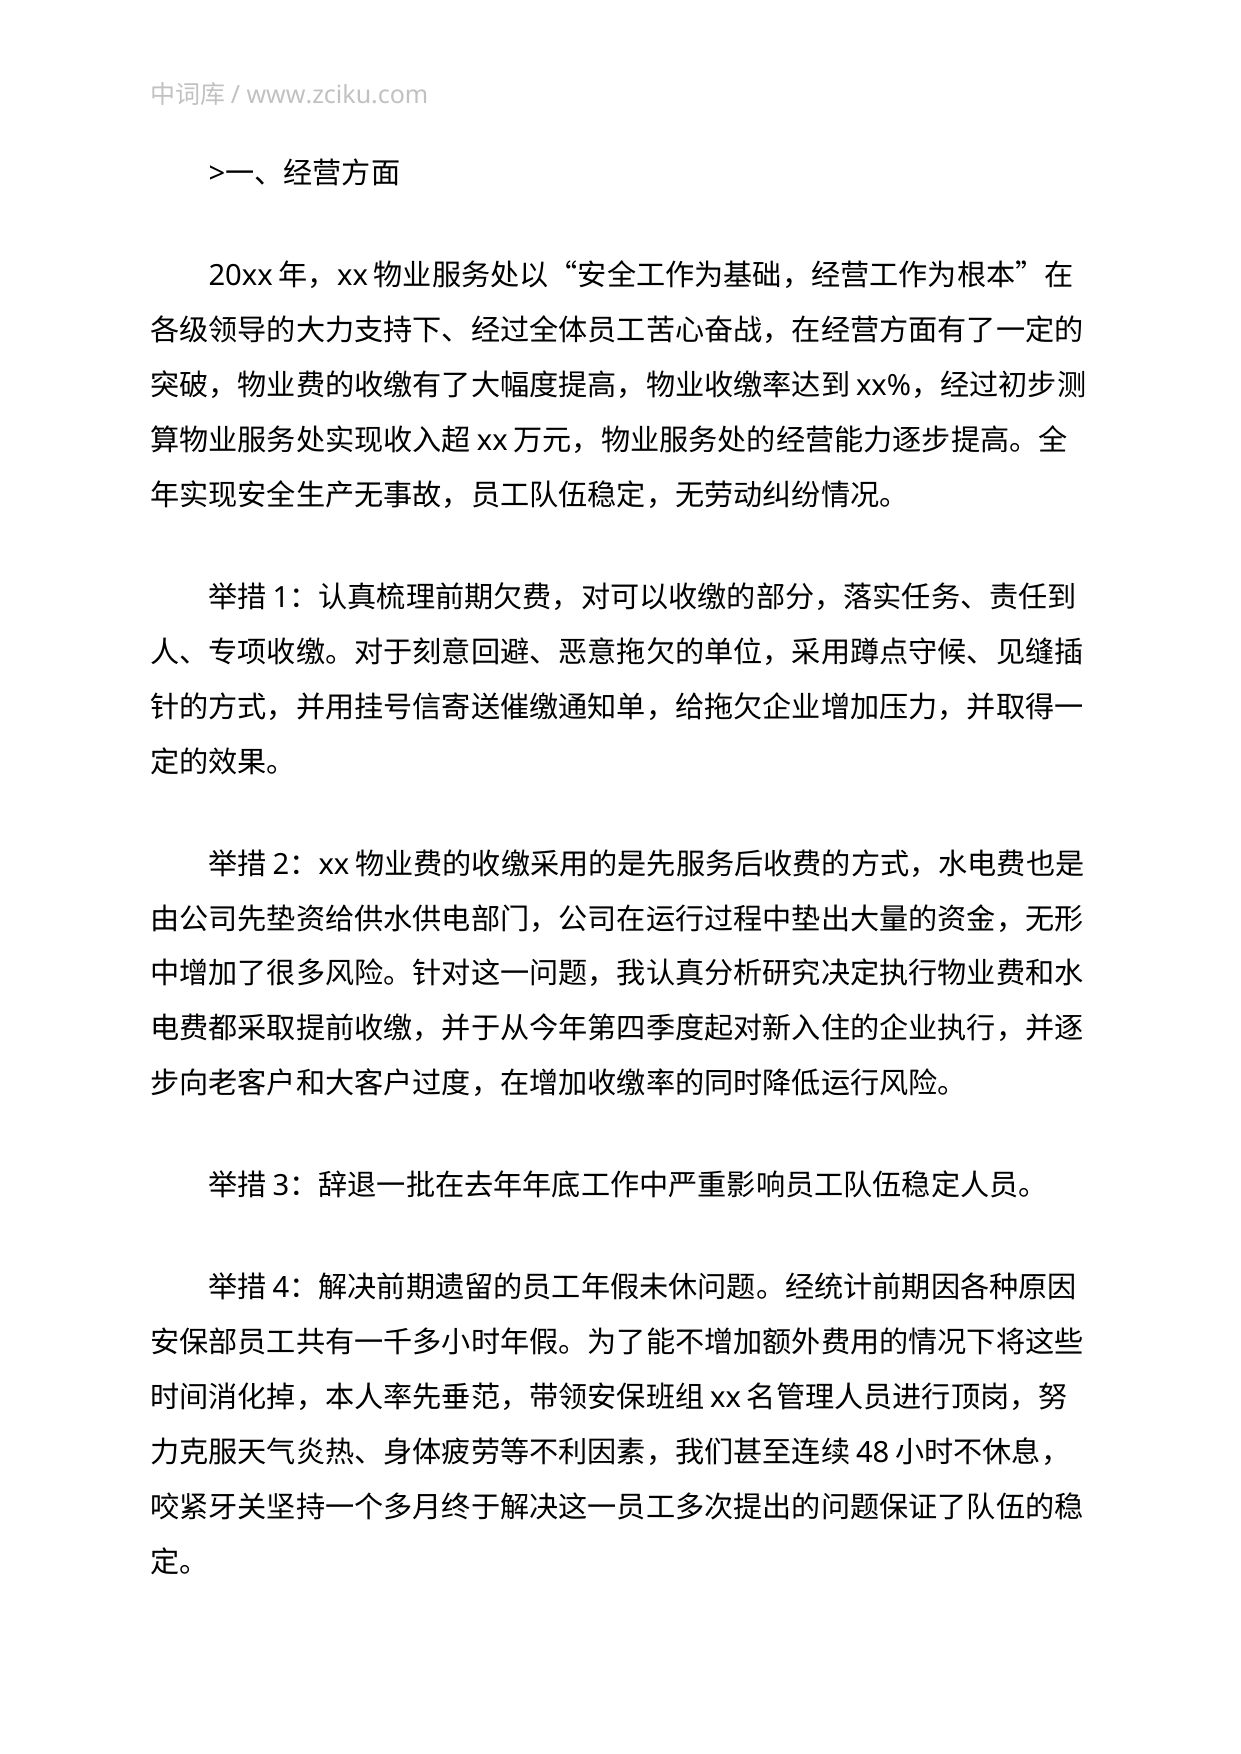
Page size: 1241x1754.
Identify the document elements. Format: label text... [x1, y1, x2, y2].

text 举措1：认真梳理前期欠费，对可以收缴的部分，落实任务、责任到人、专项收缴。对于刻意回避、恶意拖欠的单位，采用蹲点守候、见缝插针的方式，并用挂号信寄送催缴通知单，给拖欠企业增加压力，并取得一定的效果。 [150, 574, 1090, 781]
text 举措3：辞退一批在去年年底工作中严重影响员工队伍稳定人员。 [150, 1162, 1090, 1204]
text 举措2：xx物业费的收缴采用的是先服务后收费的方式，水电费也是由公司先垫资给供水供电部门，公司在运行过程中垫出大量的资金，无形中增加了很多风险。针对这一问题，我认真分析研究决定执行物业费和水电费都采取提前收缴，并于从今年第四季度起对新入住的企业执行，并逐步向老客户和大客户过度，在增加收缴率的同时降低运行风险。 [150, 840, 1090, 1102]
text 举措4：解决前期遗留的员工年假未休问题。经统计前期因各种原因安保部员工共有一千多小时年假。为了能不增加额外费用的情况下将这些时间消化掉，本人率先垂范，带领安保班组xx名管理人员进行顶岗，努力克服天气炎热、身体疲劳等不利因素，我们甚至连续48小时不休息，咬紧牙关坚持一个多月终于解决这一员工多次提出的问题保证了队伍的稳定。 [150, 1264, 1090, 1581]
text >一、经营方面 [150, 150, 1090, 192]
text 20xx年，xx物业服务处以“安全工作为基础，经营工作为根本”在各级领导的大力支持下、经过全体员工苦心奋战，在经营方面有了一定的突破，物业费的收缴有了大幅度提高，物业收缴率达到xx%，经过初步测算物业服务处实现收入超xx万元，物业服务处的经营能力逐步提高。全年实现安全生产无事故，员工队伍稳定，无劳动纠纷情况。 [150, 252, 1090, 514]
